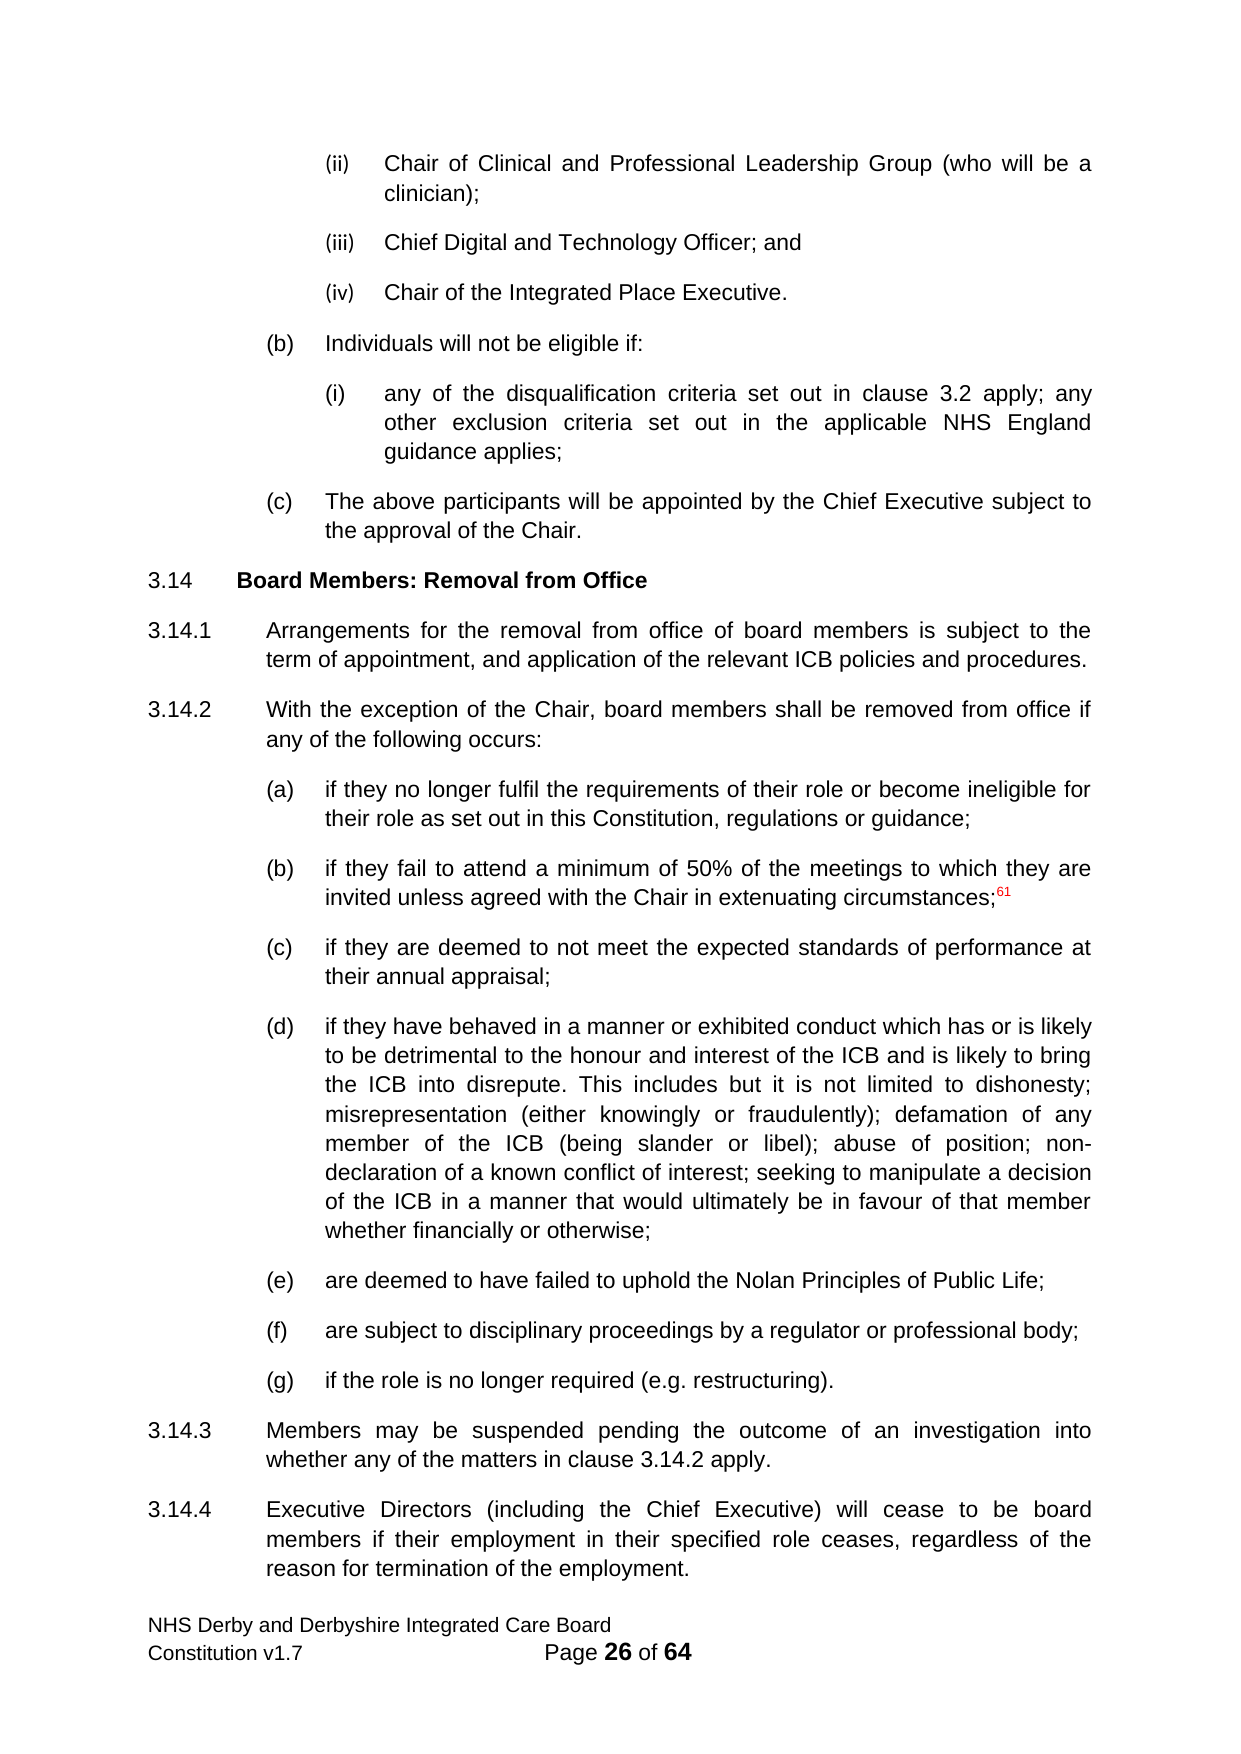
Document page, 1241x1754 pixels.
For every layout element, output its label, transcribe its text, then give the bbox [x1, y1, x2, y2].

subtitle Arrangements for the removal from office of board members is subject to the term of appointment, and application of the relevant ICB policies and procedures. [148, 614, 1092, 673]
subtitle With the exception of the Chair, board members shall be removed from office if any of the following occurs: [148, 693, 1092, 752]
text Individuals will not be eligible if: [266, 327, 1092, 356]
text if the role is no longer required (e.g. restructuring). [266, 1364, 1092, 1393]
text if they are deemed to not meet the expected standards of performance at their annual appraisal; [266, 931, 1092, 989]
list Chair of the Integrated Place Executive. [325, 277, 1092, 306]
subtitle Members may be suspended pending the outcome of an investigation into whether any of the matters in clause 3.14.2 apply. [148, 1414, 1092, 1473]
text if they fail to attend a minimum of 50% of the meetings to which they are invited unless agreed with the Chair in extenuating circumstances; [266, 852, 1092, 910]
list Chair of Clinical and Professional Leadership Group (who will be a clinician); [325, 148, 1092, 206]
subtitle Board Members: Removal from Office [148, 564, 1092, 593]
text if they no longer fulfil the requirements of their role or become ineligible for their role as set out in this Constitution, regulations or guidance; [266, 773, 1092, 831]
text if they have behaved in a manner or exhibited conduct which has or is likely to be detrimental to the honour and interest of the ICB and is likely to bring the ICB into disrepute. This includes but it is not limited to dishonesty; misrepresentation (either knowingly or fraudulently); defamation of any member of the ICB (being slander or libel); abuse of position; non-declaration of a known conflict of interest; seeking to manipulate a decision of the ICB in a manner that would ultimately be in favour of that member whether financially or otherwise; [266, 1010, 1092, 1243]
text are deemed to have failed to uphold the Nolan Principles of Public Life; [266, 1264, 1092, 1293]
text are subject to disciplinary proceedings by a regulator or professional body; [266, 1314, 1092, 1343]
list Chief Digital and Technology Officer; and [325, 227, 1092, 256]
subtitle Executive Directors (including the Chief Executive) will cease to be board members if their employment in their specified role ceases, regardless of the reason for termination of the employment. [148, 1493, 1092, 1581]
list any of the disqualification criteria set out in clause 3.2 apply; any other exclusion criteria set out in the applicable NHS England guidance applies; [325, 377, 1092, 464]
text The above participants will be appointed by the Chief Executive subject to the approval of the Chair. [266, 485, 1092, 543]
